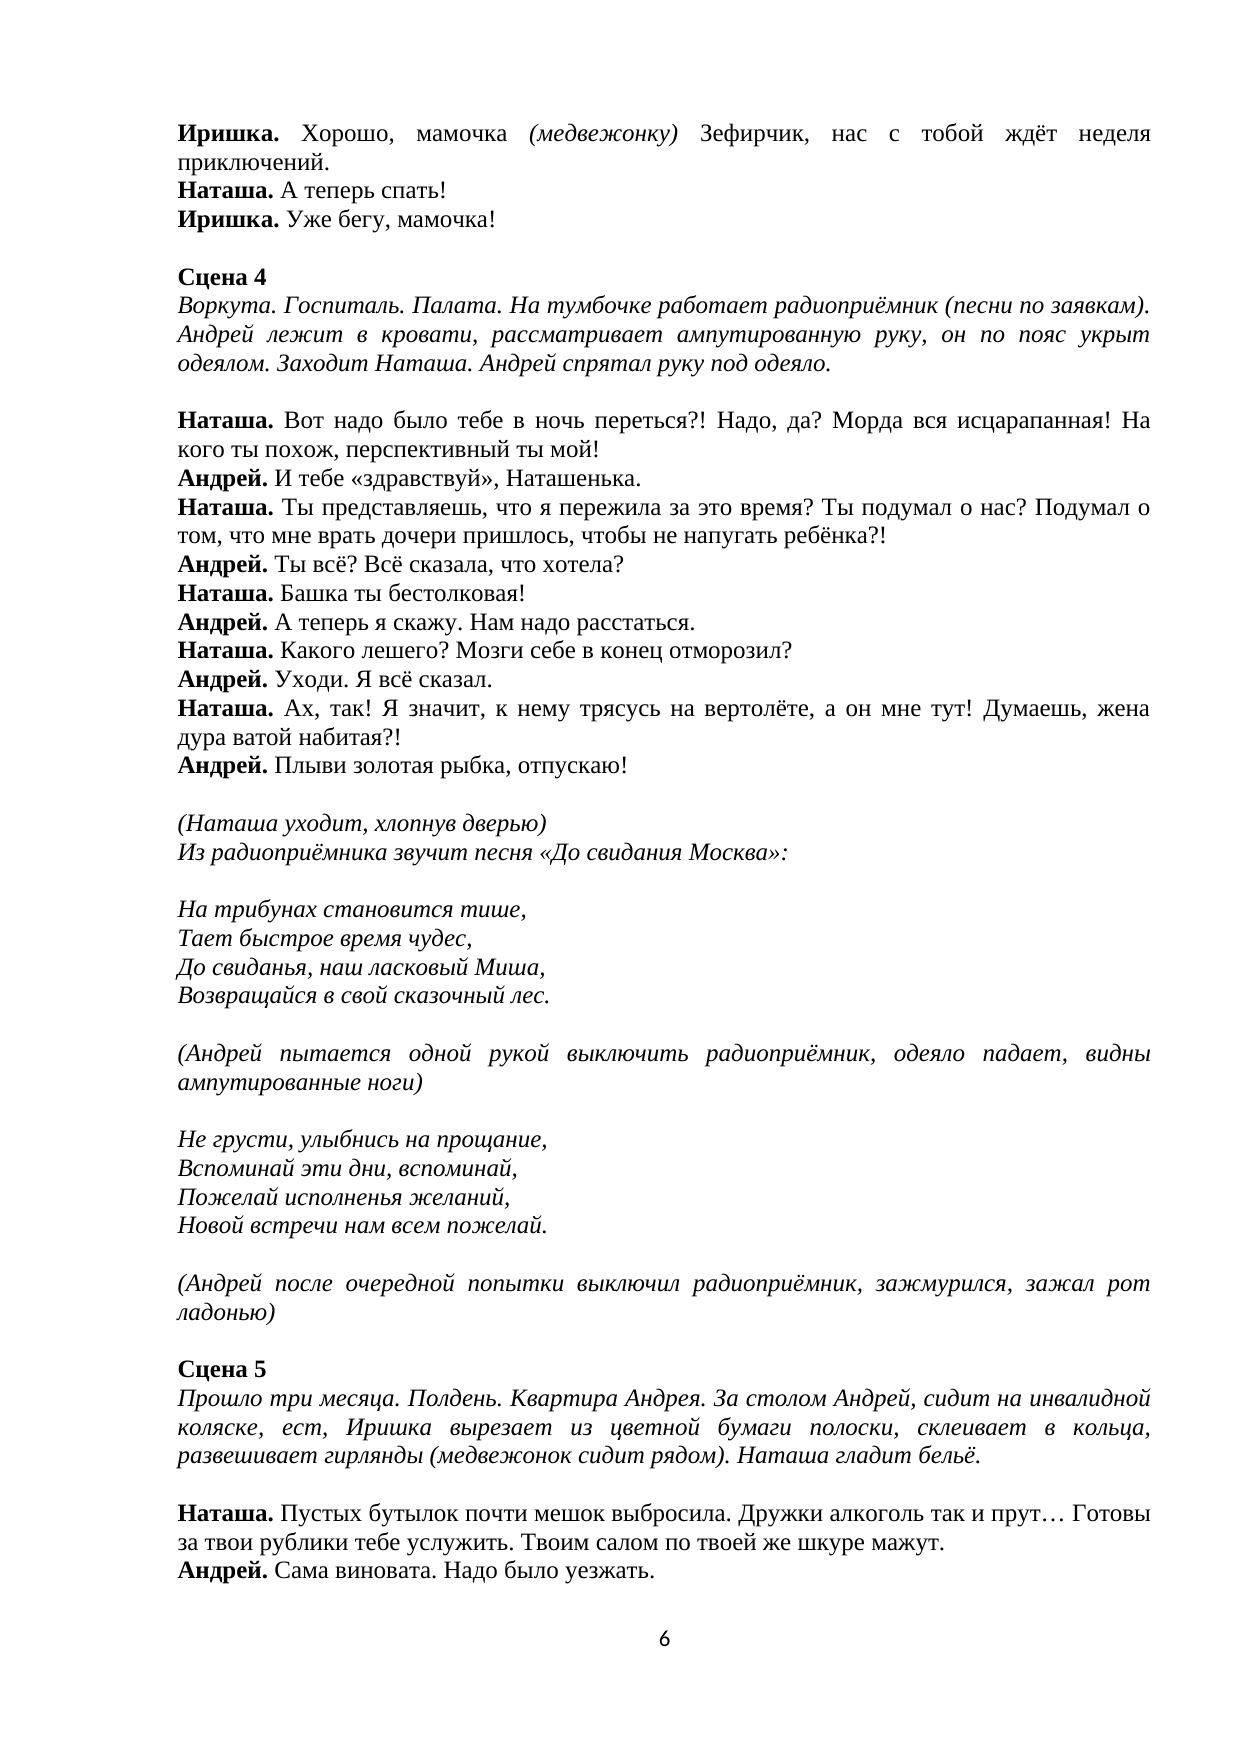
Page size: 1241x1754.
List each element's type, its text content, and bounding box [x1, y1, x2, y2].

text Наташа. А теперь спать! [177, 176, 1152, 204]
text (Наташа уходит, хлопнув дверью) [177, 808, 1152, 837]
text Воркута. Госпиталь. Палата. На тумбочке работает радиоприёмник (песни по заявкам). Андрей лежит в кровати, рассматривает ампутированную руку, он по пояс укрыт одеялом. Заходит Наташа. Андрей спрятал руку под одеяло. [177, 291, 1152, 377]
text Наташа. Пустых бутылок почти мешок выбросила. Дружки алкоголь так и прут… Готовы за твои рублики тебе услужить. Твоим салом по твоей же шкуре мажут. [177, 1498, 1152, 1556]
text Наташа. Башка ты бестолковая! [177, 578, 1152, 607]
text Андрей. А теперь я скажу. Нам надо расстаться. [177, 607, 1152, 636]
text На трибунах становится тише, Тает быстрое время чудес, До свиданья, наш ласковый Миша, Возвращайся в свой сказочный лес. [177, 894, 1152, 1009]
text Наташа. Ты представляешь, что я пережила за это время? Ты подумал о нас? Подумал о том, что мне врать дочери пришлось, чтобы не напугать ребёнка?! [177, 492, 1152, 549]
text Андрей. Плыви золотая рыбка, отпускаю! [177, 751, 1152, 779]
text Сцена 4 [177, 262, 1152, 291]
text Андрей. Ты всё? Всё сказала, что хотела? [177, 549, 1152, 578]
text Наташа. Какого лешего? Мозги себе в конец отморозил? [177, 636, 1152, 664]
text Наташа. Ах, так! Я значит, к нему трясусь на вертолёте, а он мне тут! Думаешь, жена дура ватой набитая?! [177, 693, 1152, 751]
text Сцена 5 [177, 1354, 1152, 1383]
text (Андрей после очередной попытки выключил радиоприёмник, зажмурился, зажал рот ладонью) [177, 1268, 1152, 1326]
text Наташа. Вот надо было тебе в ночь переться?! Надо, да? Морда вся исцарапанная! На кого ты похож, перспективный ты мой! [177, 406, 1152, 463]
text Не грусти, улыбнись на прощание, Вспоминай эти дни, вспоминай, Пожелай исполненья желаний, Новой встречи нам всем пожелай. [177, 1096, 1152, 1239]
text (Андрей пытается одной рукой выключить радиоприёмник, одеяло падает, видны ампутированные ноги) [177, 1038, 1152, 1096]
text Андрей. Уходи. Я всё сказал. [177, 664, 1152, 693]
text Прошло три месяца. Полдень. Квартира Андрея. За столом Андрей, сидит на инвалидной коляске, ест, Иришка вырезает из цветной бумаги полоски, склеивает в кольца, развешивает гирлянды (медвежонок сидит рядом). Наташа гладит бельё. [177, 1383, 1152, 1469]
text Андрей. И тебе «здравствуй», Наташенька. [177, 463, 1152, 492]
text Иришка. Хорошо, мамочка (медвежонку) Зефирчик, нас с тобой ждёт неделя приключений. [177, 118, 1152, 176]
text Иришка. Уже бегу, мамочка! [177, 204, 1152, 233]
text Из радиоприёмника звучит песня «До свидания Москва»: [177, 837, 1152, 866]
text Андрей. Сама виновата. Надо было уезжать. [177, 1556, 1152, 1584]
